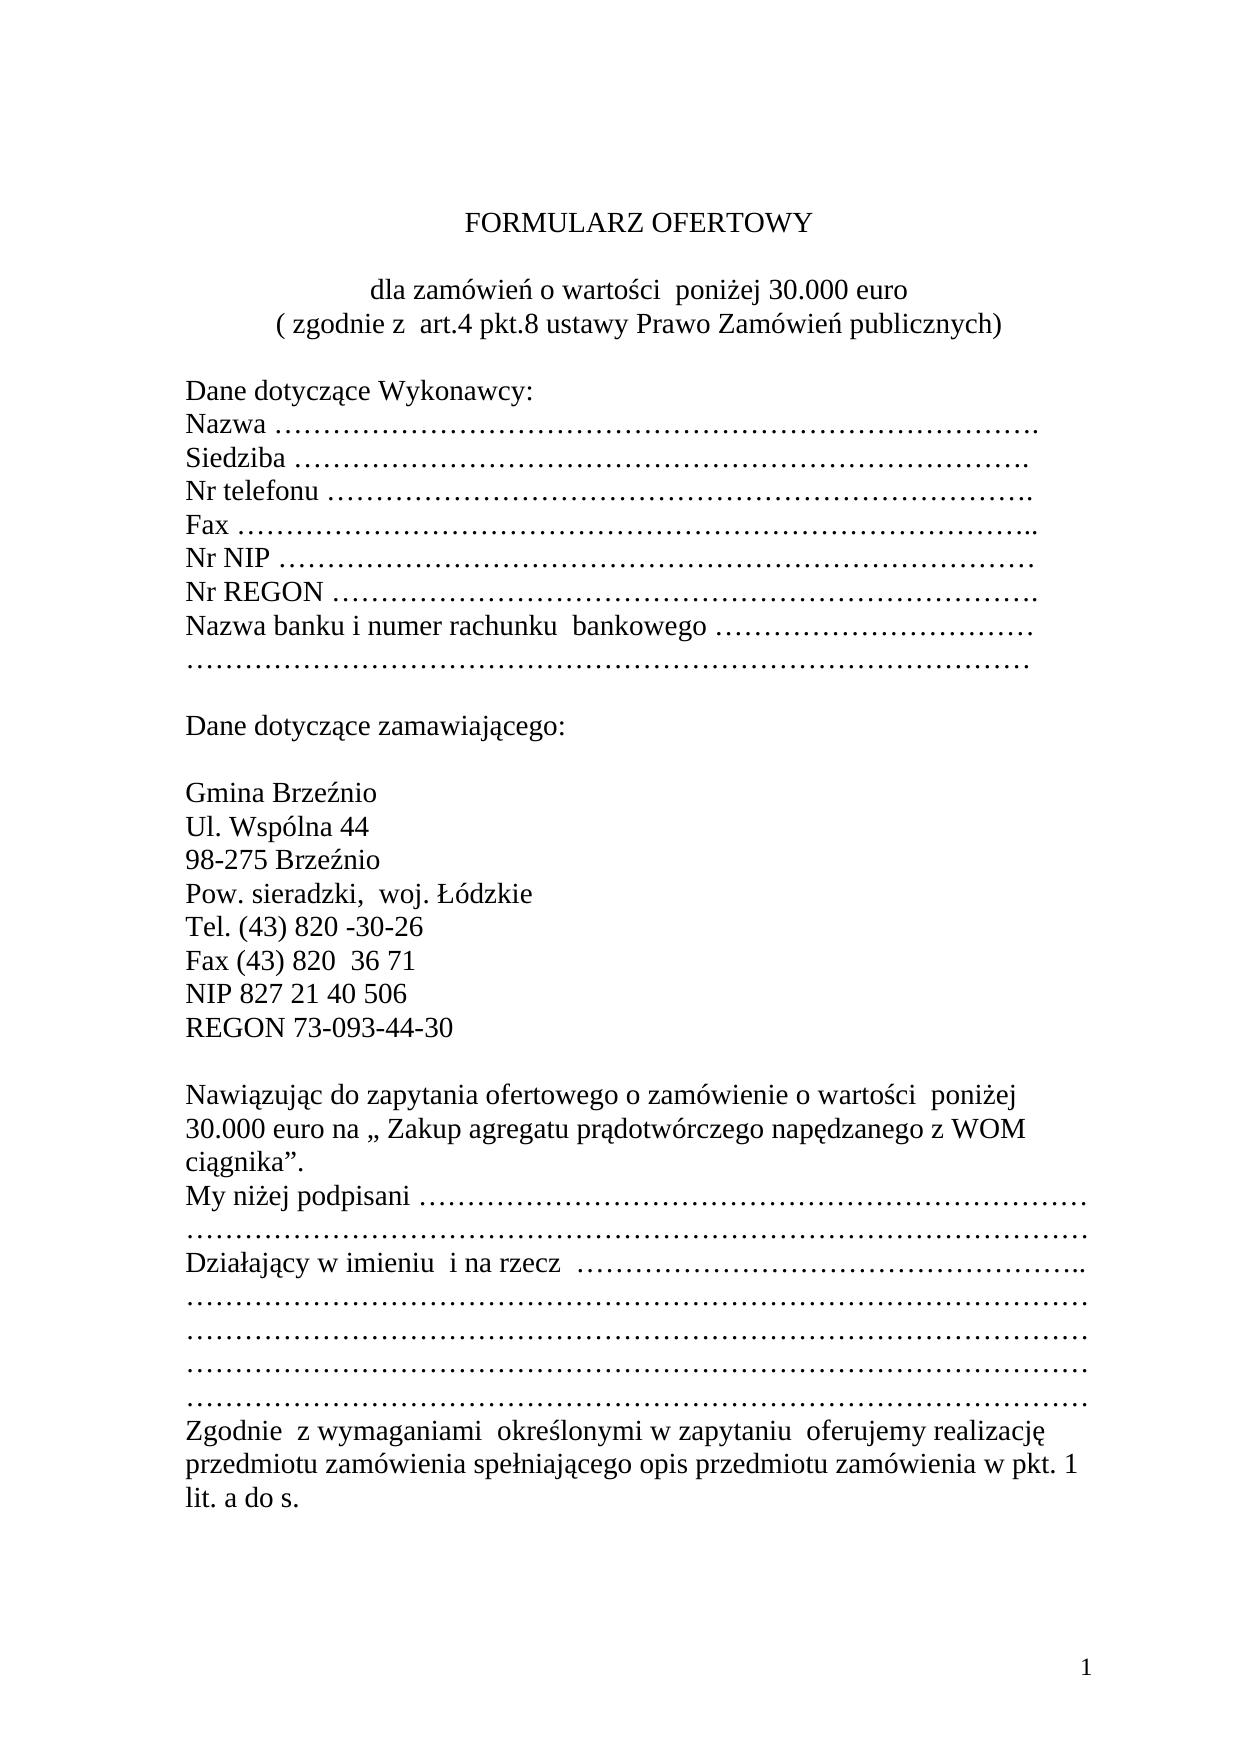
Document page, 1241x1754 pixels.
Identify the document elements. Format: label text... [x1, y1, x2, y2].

text ………………………………………………………………………………… [185, 1312, 1093, 1346]
text Gmina Brzeźnio [185, 775, 1093, 809]
text 98-275 Brzeźnio [185, 842, 1093, 876]
text Nr telefonu ………………………………………………………………. [185, 473, 1093, 507]
text ………………………………………………………………………………… [185, 1379, 1093, 1413]
text ………………………………………………………………………………… [185, 1346, 1093, 1379]
text Pow. sieradzki, woj. Łódzkie [185, 876, 1093, 909]
text Nr NIP …………………………………………………………………… [185, 541, 1093, 574]
text FORMULARZ OFERTOWY [185, 205, 1093, 239]
text Fax ……………………………………………………………………….. [185, 507, 1093, 541]
text My niżej podpisani …………………………………………………………… [185, 1178, 1093, 1211]
text dla zamówień o wartości poniżej 30.000 euro [185, 272, 1093, 306]
text NIP 827 21 40 506 [185, 977, 1093, 1010]
text Siedziba …………………………………………………………………. [185, 440, 1093, 473]
text Nawiązując do zapytania ofertowego o zamówienie o wartości poniżej 30.000 euro na „ Zakup agregatu prądotwórczego napędzanego z WOM ciągnika”. [185, 1077, 1093, 1178]
text ………………………………………………………………………………… [185, 1278, 1093, 1312]
text Dane dotyczące zamawiającego: [185, 708, 1093, 742]
text ………………………………………………………………………………… [185, 1211, 1093, 1245]
text Nr REGON ………………………………………………………………. [185, 574, 1093, 608]
text Działający w imieniu i na rzecz …………………………………………….. [185, 1245, 1093, 1278]
text Nazwa banku i numer rachunku bankowego …………………………… [185, 608, 1093, 641]
text Fax (43) 820 36 71 [185, 943, 1093, 977]
text …………………………………………………………………………… [185, 641, 1093, 675]
text Tel. (43) 820 -30-26 [185, 909, 1093, 943]
text Zgodnie z wymaganiami określonymi w zapytaniu oferujemy realizację przedmiotu zamówienia spełniającego opis przedmiotu zamówienia w pkt. 1 lit. a do s. [185, 1413, 1093, 1513]
text Ul. Wspólna 44 [185, 809, 1093, 842]
text REGON 73-093-44-30 [185, 1010, 1093, 1044]
text ( zgodnie z art.4 pkt.8 ustawy Prawo Zamówień publicznych) [185, 306, 1093, 339]
text Dane dotyczące Wykonawcy: [185, 373, 1093, 406]
text Nazwa ……………………………………………………………………. [185, 406, 1093, 440]
